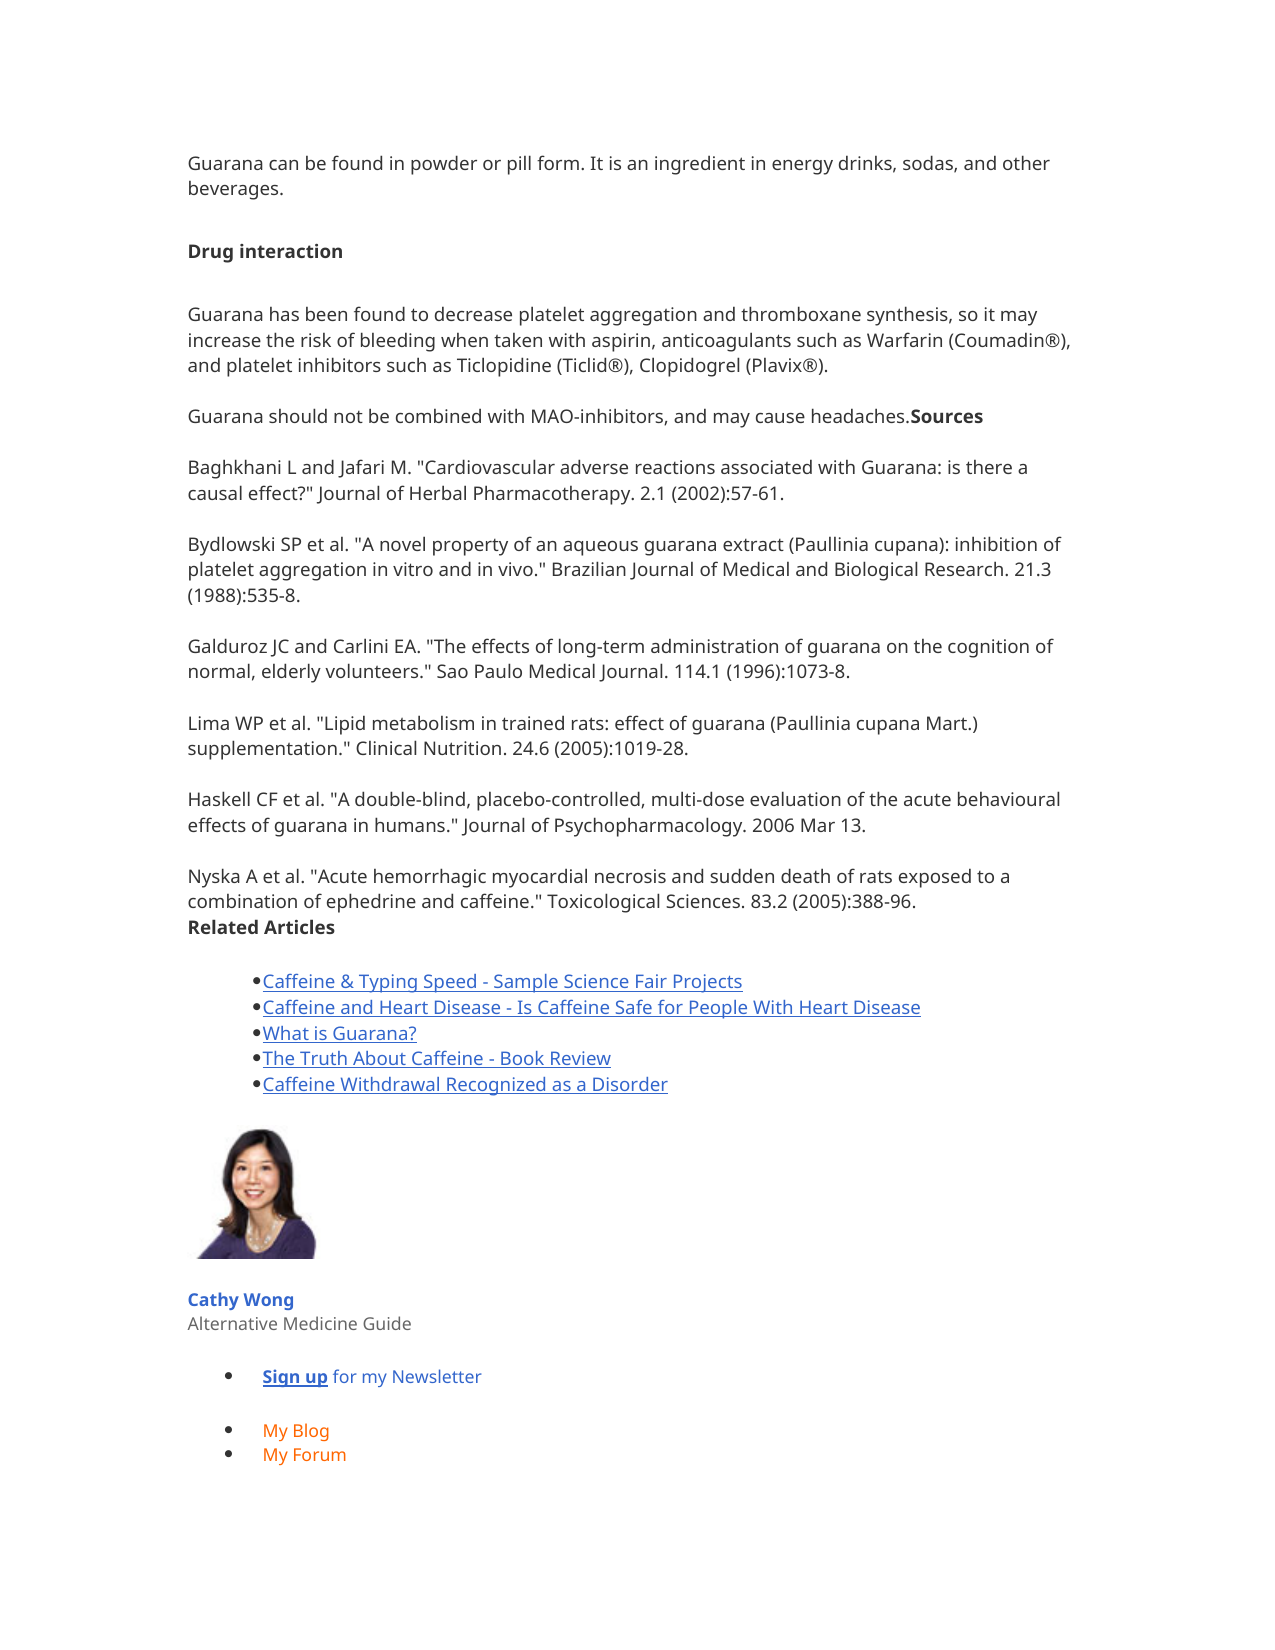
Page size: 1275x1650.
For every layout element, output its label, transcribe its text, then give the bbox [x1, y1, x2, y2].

list Caffeine Withdrawal Recognized as a Disorder [253, 1071, 1087, 1096]
text Drug interaction [187, 238, 1087, 264]
list My Forum [225, 1442, 1275, 1467]
list What is Guarana? [253, 1020, 1087, 1045]
text Guarana can be found in powder or pill form. It is an ingredient in energy drinks, sodas, and other beverages. [187, 150, 1087, 201]
list Caffeine & Typing Speed - Sample Science Fair Projects [253, 969, 1087, 994]
text Cathy Wong Alternative Medicine Guide [187, 1287, 1275, 1336]
list The Truth About Caffeine - Book Review [253, 1045, 1087, 1071]
text Guarana has been found to decrease platelet aggregation and thromboxane synthesis, so it may increase the risk of bleeding when taken with aspirin, anticoagulants such as Warfarin (Coumadin®), and platelet inhibitors such as Ticlopidine (Ticlid®), Clopidogrel (Plavix®). Guarana should not be combined with MAO-inhibitors, and may cause headaches.Sources Baghkhani L and Jafari M. "Cardiovascular adverse reactions associated with Guarana: is there a causal effect?" Journal of Herbal Pharmacotherapy. 2.1 (2002):57-61. Bydlowski SP et al. "A novel property of an aqueous guarana extract (Paullinia cupana): inhibition of platelet aggregation in vitro and in vivo." Brazilian Journal of Medical and Biological Research. 21.3 (1988):535-8. Galduroz JC and Carlini EA. "The effects of long-term administration of guarana on the cognition of normal, elderly volunteers." Sao Paulo Medical Journal. 114.1 (1996):1073-8. Lima WP et al. "Lipid metabolism in trained rats: effect of guarana (Paullinia cupana Mart.) supplementation." Clinical Nutrition. 24.6 (2005):1019-28. Haskell CF et al. "A double-blind, placebo-controlled, multi-dose evaluation of the acute behavioural effects of guarana in humans." Journal of Psychopharmacology. 2006 Mar 13. Nyska A et al. "Acute hemorrhagic myocardial necrosis and sudden death of rats exposed to a combination of ephedrine and caffeine." Toxicological Sciences. 83.2 (2005):388-96. [187, 302, 1087, 914]
picture [187, 1125, 321, 1259]
list My Blog [225, 1418, 1275, 1442]
list Sign up for my Newsletter [225, 1365, 1275, 1389]
text Related Articles [187, 914, 1087, 939]
list Caffeine and Heart Disease - Is Caffeine Safe for People With Heart Disease [253, 994, 1087, 1020]
